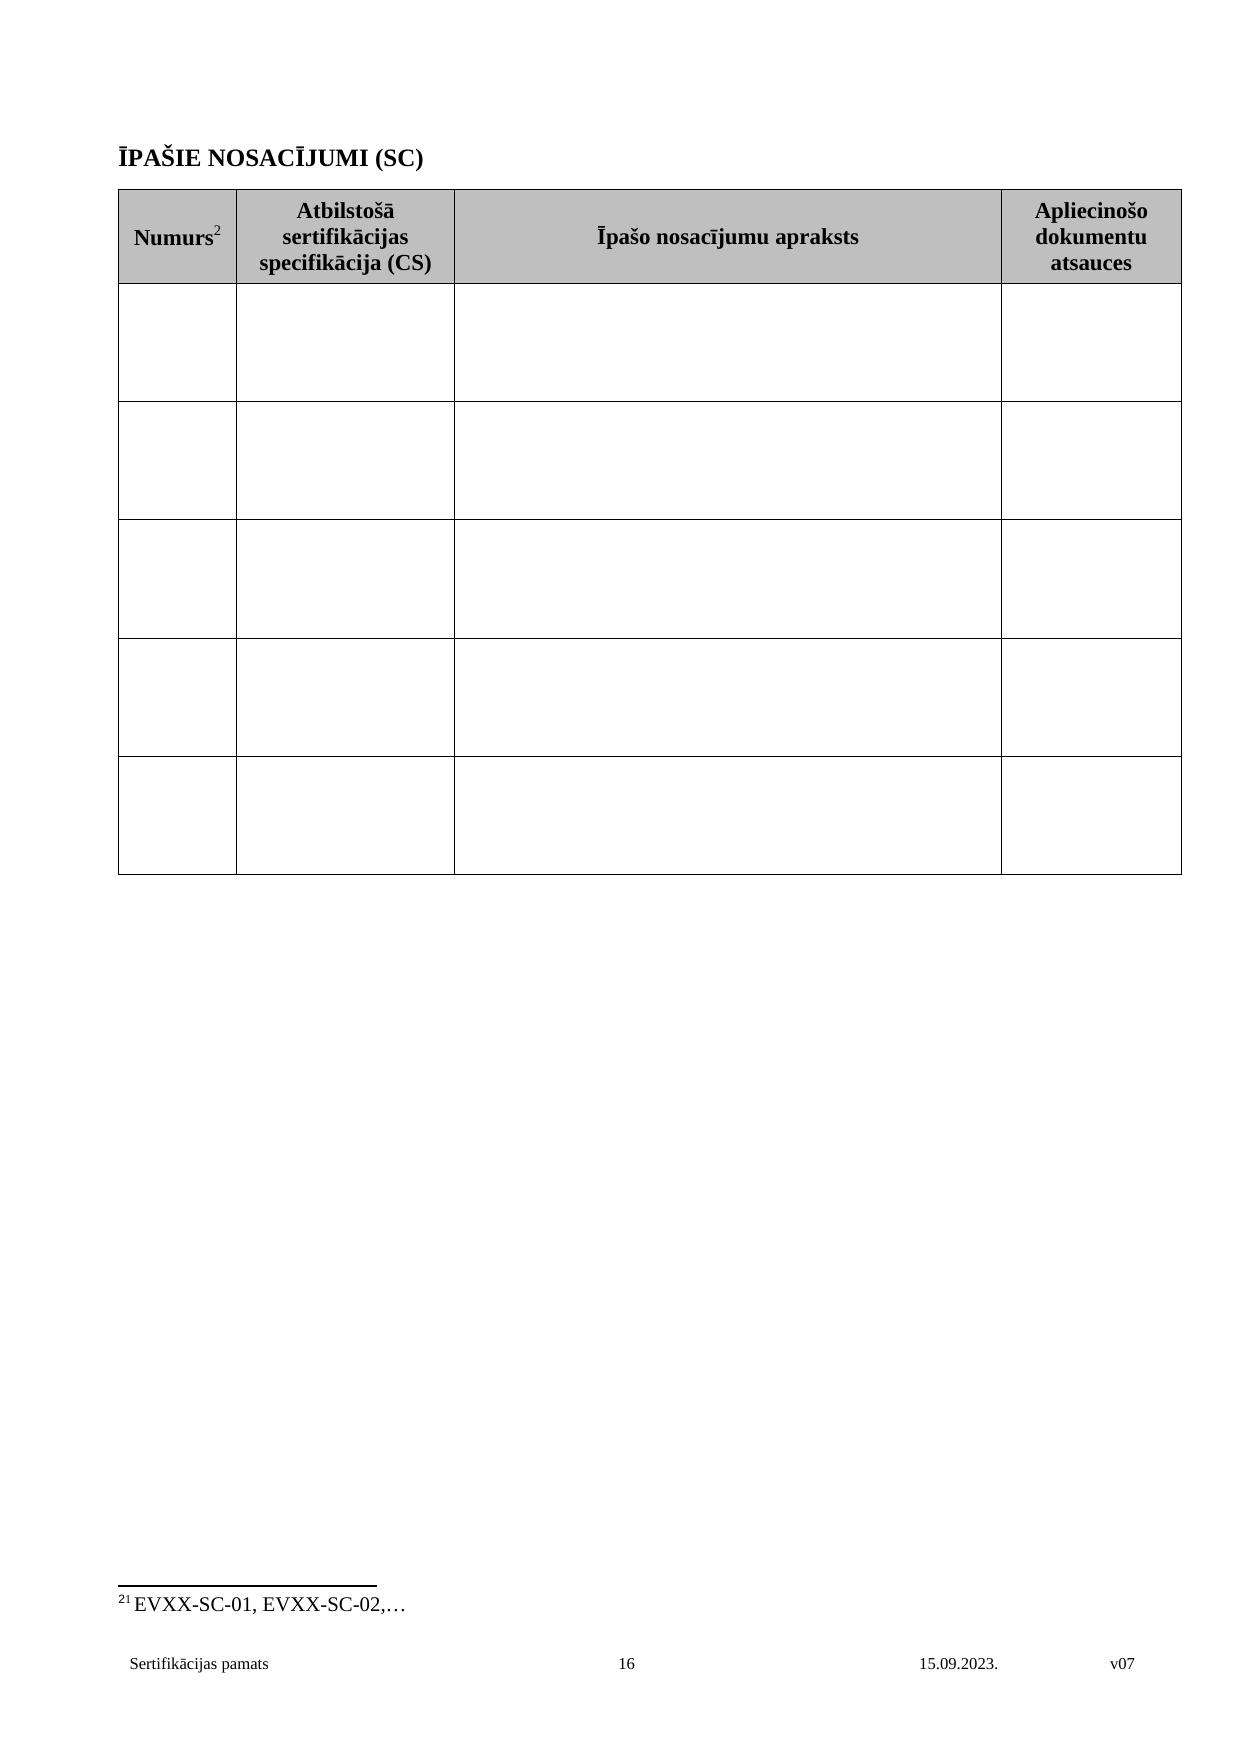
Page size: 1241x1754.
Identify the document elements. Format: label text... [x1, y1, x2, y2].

table_cell [119, 639, 236, 756]
table_cell [119, 284, 236, 401]
table_cell [1002, 639, 1181, 756]
table_header Apliecinošo dokumentu atsauces [1002, 190, 1181, 283]
table_cell [237, 284, 454, 401]
table_header Īpašo nosacījumu apraksts [455, 190, 1001, 283]
table_cell [237, 520, 454, 637]
table_header Numurs [119, 190, 236, 283]
table_cell [455, 284, 1001, 401]
table_cell [237, 402, 454, 519]
subtitle ĪPAŠIE NOSACĪJUMI (SC) [118, 143, 1152, 172]
table_cell [455, 402, 1001, 519]
table_cell [455, 757, 1001, 874]
table_cell [1002, 284, 1181, 401]
table_cell [455, 520, 1001, 637]
table_cell [119, 757, 236, 874]
table_cell [119, 402, 236, 519]
table_cell [455, 639, 1001, 756]
table_cell [1002, 402, 1181, 519]
table_header Atbilstošā sertifikācijas specifikācija (CS) [237, 190, 454, 283]
table_cell [119, 520, 236, 637]
table_cell [237, 639, 454, 756]
table_cell [237, 757, 454, 874]
table_cell [1002, 757, 1181, 874]
table_cell [1002, 520, 1181, 637]
